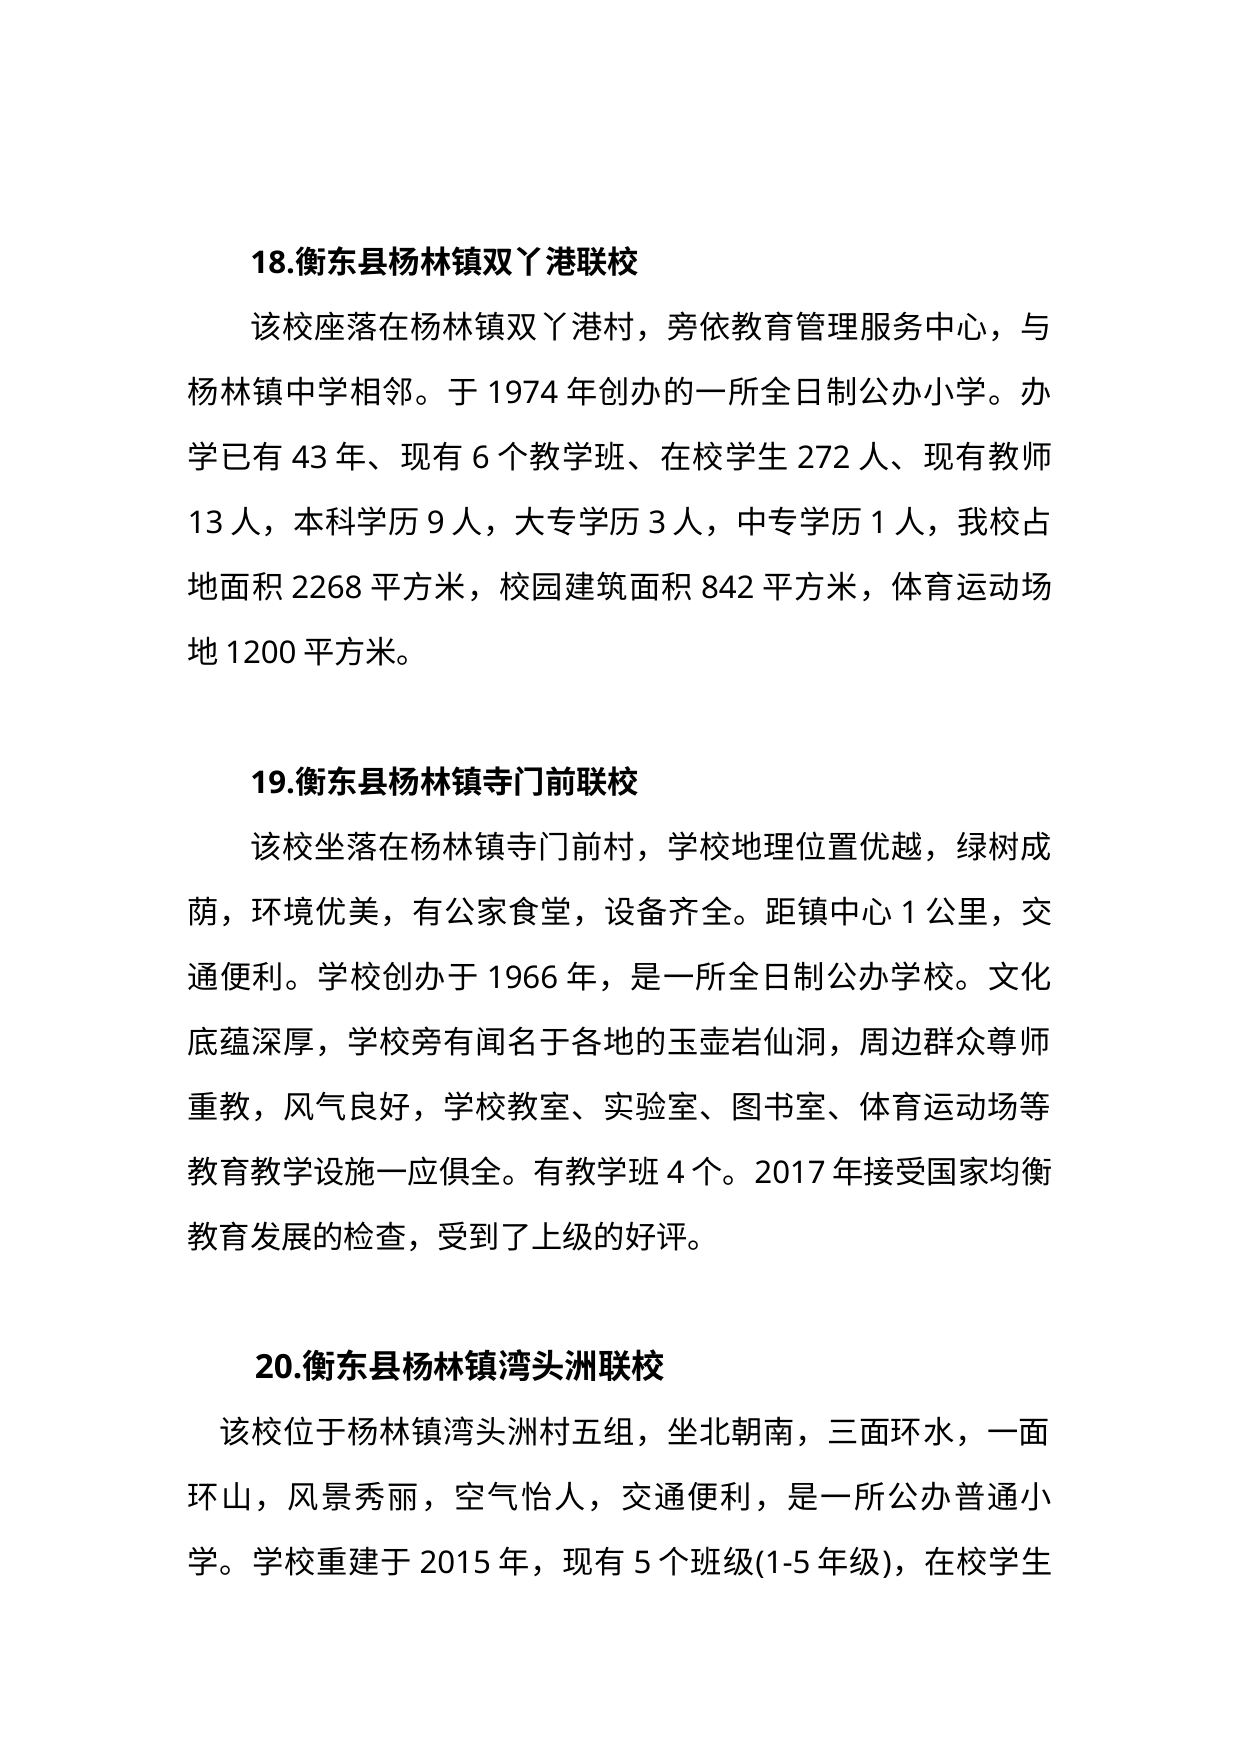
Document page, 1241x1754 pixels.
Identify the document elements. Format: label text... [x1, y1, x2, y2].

list 18.衡东县杨林镇双丫港联校 [187, 227, 1053, 292]
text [187, 1397, 1053, 1592]
list 19.衡东县杨林镇寺门前联校 [187, 747, 1053, 812]
list 该校坐落在杨林镇寺门前村，学校地理位置优越，绿树成荫，环境优美，有公家食堂，设备齐全。距镇中心1公里，交通便利。学校创办于1966年，是一所全日制公办学校。文化底蕴深厚，学校旁有闻名于各地的玉壶岩仙洞，周边群众尊师重教，风气良好，学校教室、实验室、图书室、体育运动场等教育教学设施一应俱全。有教学班4个。2017年接受国家均衡教育发展的检查，受到了上级的好评。 [187, 812, 1053, 1267]
list 该校座落在杨林镇双丫港村，旁依教育管理服务中心，与杨林镇中学相邻。于1974年创办的一所全日制公办小学。办学已有43年、现有6个教学班、在校学生272人、现有教师13人，本科学历9人，大专学历3人，中专学历1人，我校占地面积2268平方米，校园建筑面积842平方米，体育运动场地1200平方米。 [187, 292, 1053, 682]
list 20.衡东县杨林镇湾头洲联校 [187, 1332, 1053, 1397]
